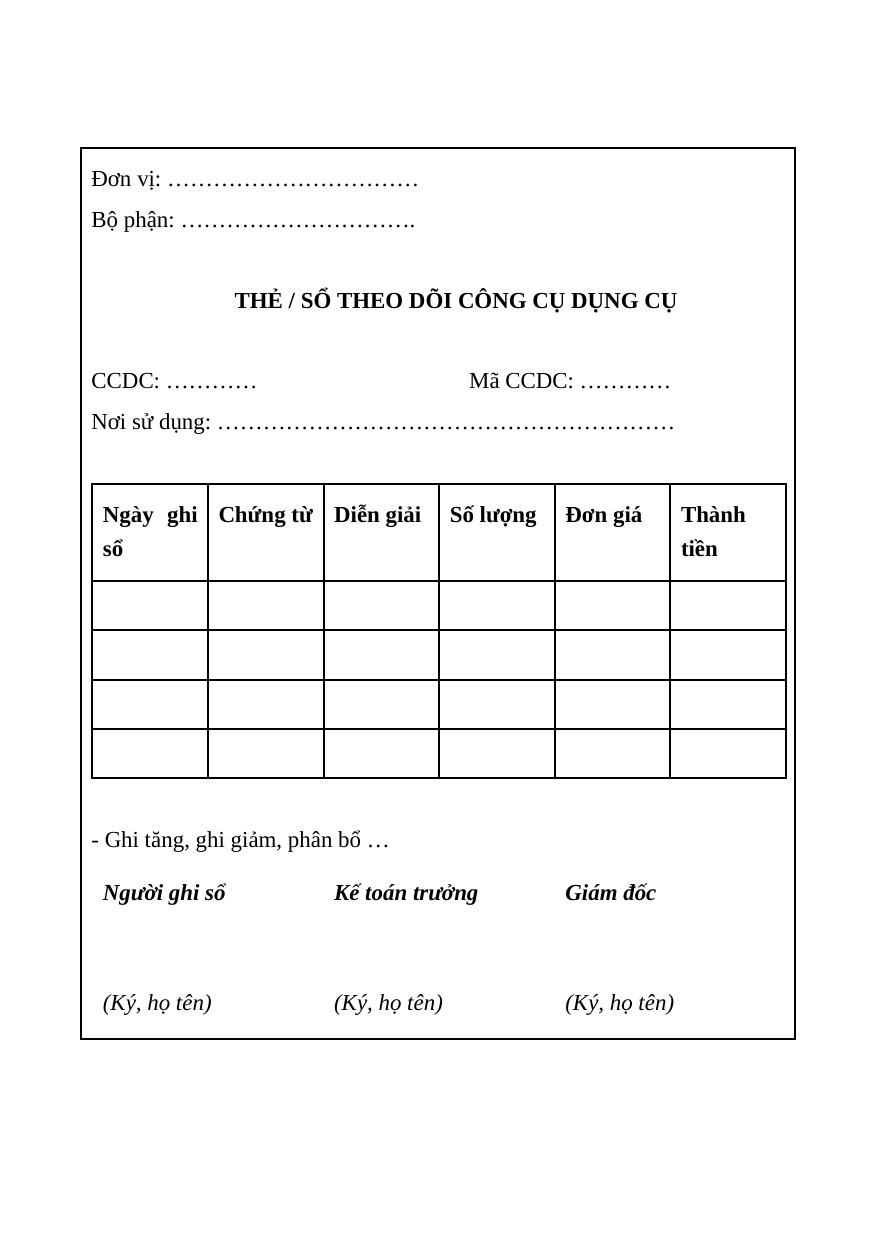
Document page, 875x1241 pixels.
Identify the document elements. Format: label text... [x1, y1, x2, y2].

table_header Đơn vị: …………………………… Bộ phận: …………………………. THẺ / SỔ THEO DÕI CÔNG CỤ DỤNG CỤ CCDC: ………… Mã CCDC: ………… Nơi sử dụng: …………………………………………………… - Ghi tăng, ghi giảm, phân bổ … [82, 149, 794, 1038]
